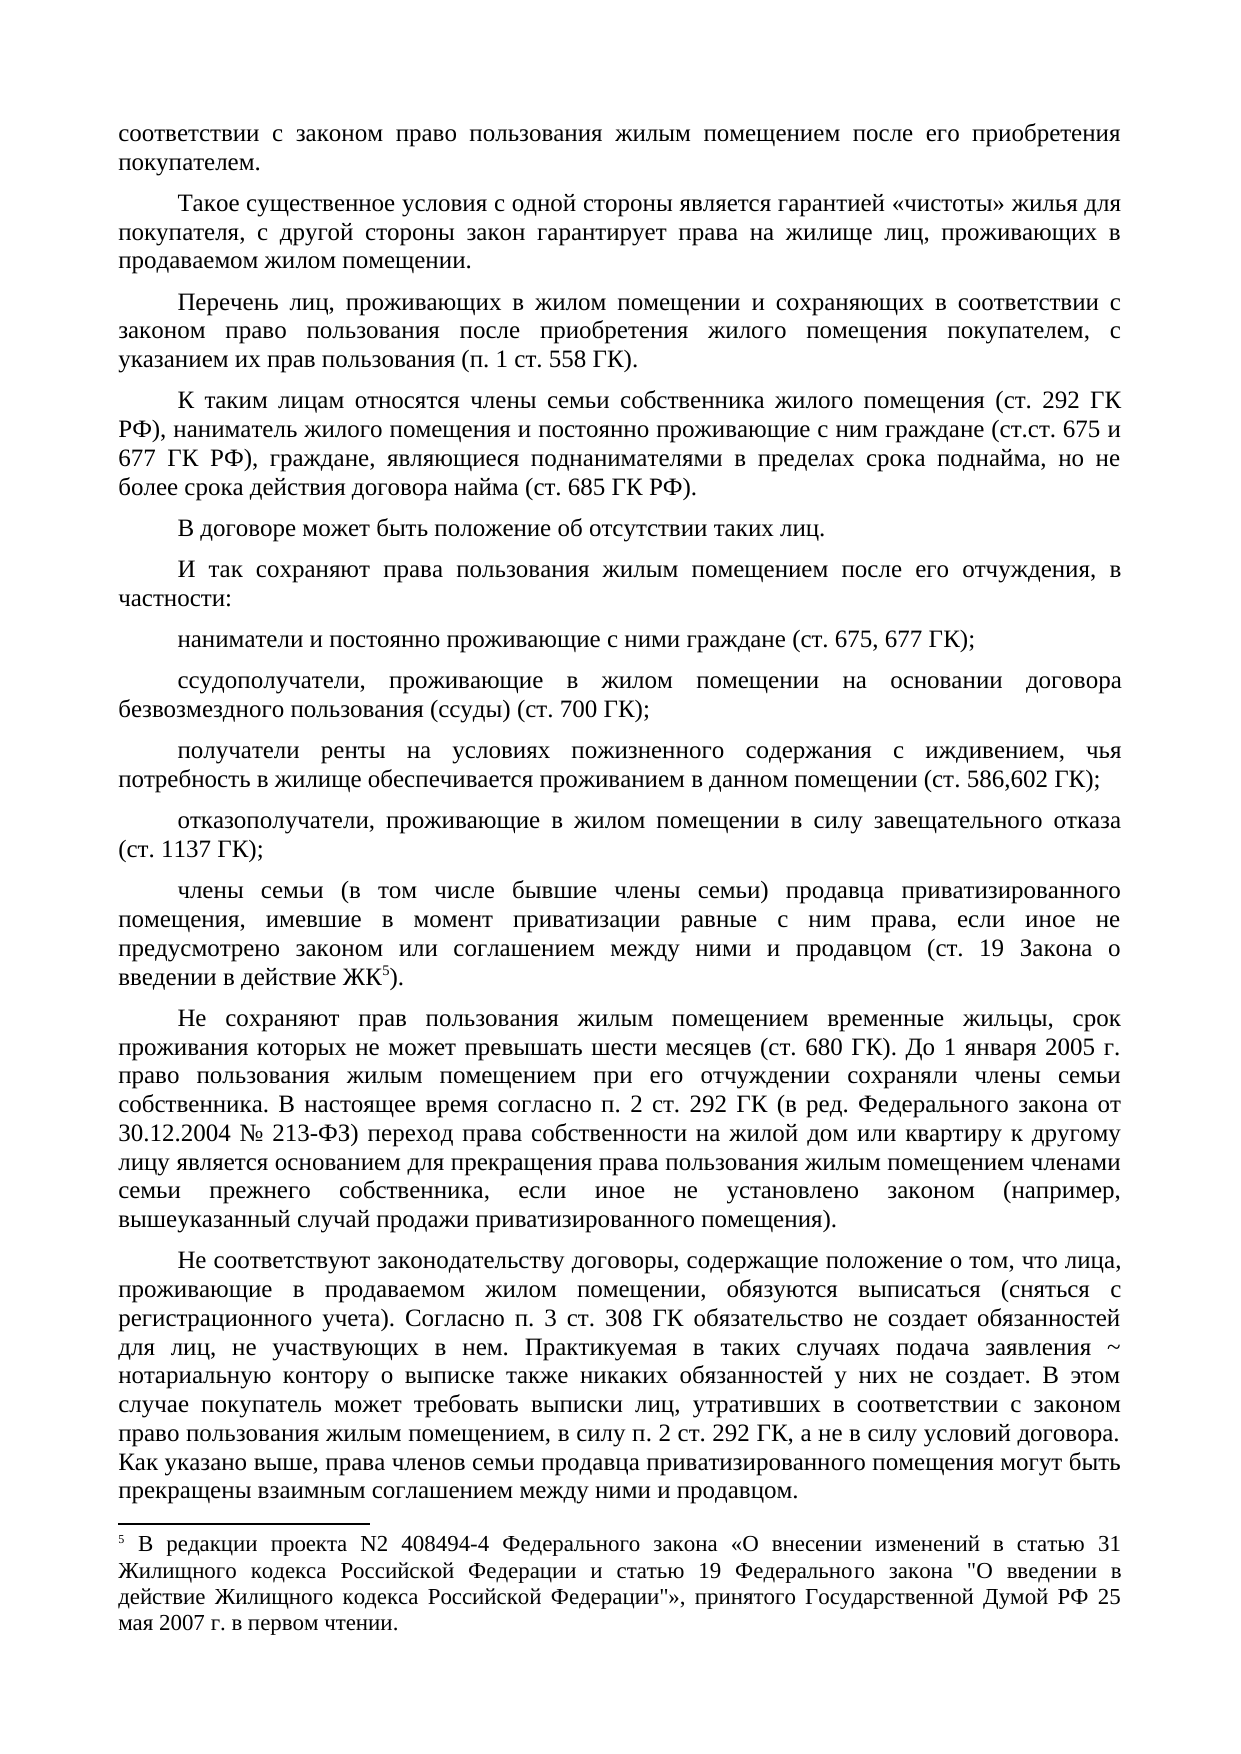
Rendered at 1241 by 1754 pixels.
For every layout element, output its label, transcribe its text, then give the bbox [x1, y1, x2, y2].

text В договоре может быть положение об отсутствии таких лиц. [118, 513, 1122, 542]
text Не сохраняют прав пользования жилым помещением временные жильцы, срок проживания которых не может превышать шести месяцев (ст. 680 ГК). До 1 января . право пользования жилым помещением при его отчуждении сохраняли члены семьи собственника. В настоящее время согласно п. 2 ст. 292 ГК (в ред. Федерального закона от 30.12.2004 № 213-ФЗ) переход права собственности на жилой дом или квартиру к другому лицу является основанием для прекращения права пользования жилым помещением членами семьи прежнего собственника, если иное не установлено законом (например, вышеуказанный случай продажи приватизированного помещения). [118, 1003, 1122, 1233]
text получатели ренты на условиях пожизненного содержания с иждивением, чья потребность в жилище обеспечивается проживанием в данном помещении (ст. 586,602 ГК); [118, 736, 1122, 793]
text наниматели и постоянно проживающие с ними граждане (ст. 675, 677 ГК); [118, 624, 1122, 653]
text Перечень лиц, проживающих в жилом помещении и сохраняющих в соответствии с законом право пользования после приобретения жилого помещения покупателем, с указанием их прав пользования (п. 1 ст. 558 ГК). [118, 287, 1122, 373]
text К таким лицам относятся члены семьи собственника жилого помещения (ст. 292 ГК РФ), наниматель жилого помещения и постоянно проживающие с ним граждане (ст.ст. 675 и 677 ГК РФ), граждане, являющиеся поднанимателями в пределах срока поднайма, но не более срока действия договора найма (ст. 685 ГК РФ). [118, 386, 1122, 501]
text отказополучатели, проживающие в жилом помещении в силу завещательного отказа (ст. 1137 ГК); [118, 806, 1122, 863]
text члены семьи (в том числе бывшие члены семьи) продавца приватизированного помещения, имевшие в момент приватизации равные с ним права, если иное не предусмотрено законом или соглашением между ними и продавцом (ст. 19 Закона о введении в действие ЖК). [118, 876, 1122, 991]
text И так сохраняют права пользования жилым помещением после его отчуждения, в частности: [118, 554, 1122, 612]
text Не соответствуют законодательству договоры, содержащие положение о том, что лица, проживающие в продаваемом жилом помещении, обязуются выписаться (сняться с регистрационного учета). Согласно п. 3 ст. 308 ГК обязательство не создает обязанностей для лиц, не участвующих в нем. Практикуемая в таких случаях подача заявления ~ нотариальную контору о выписке также никаких обязанностей у них не создает. В этом случае покупатель может требовать выписки лиц, утративших в соответствии с законом право пользования жилым помещением, в силу п. 2 ст. 292 ГК, а не в силу условий договора. Как указано выше, права членов семьи продавца приватизированного помещения могут быть прекращены взаимным соглашением между ними и продавцом. [118, 1246, 1122, 1504]
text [118, 118, 1122, 176]
text ссудополучатели, проживающие в жилом помещении на основании договора безвозмездного пользования (ссуды) (ст. 700 ГК); [118, 666, 1122, 723]
text Такое существенное условия с одной стороны является гарантией «чистоты» жилья для покупателя, с другой стороны закон гарантирует права на жилище лиц, проживающих в продаваемом жилом помещении. [118, 188, 1122, 274]
